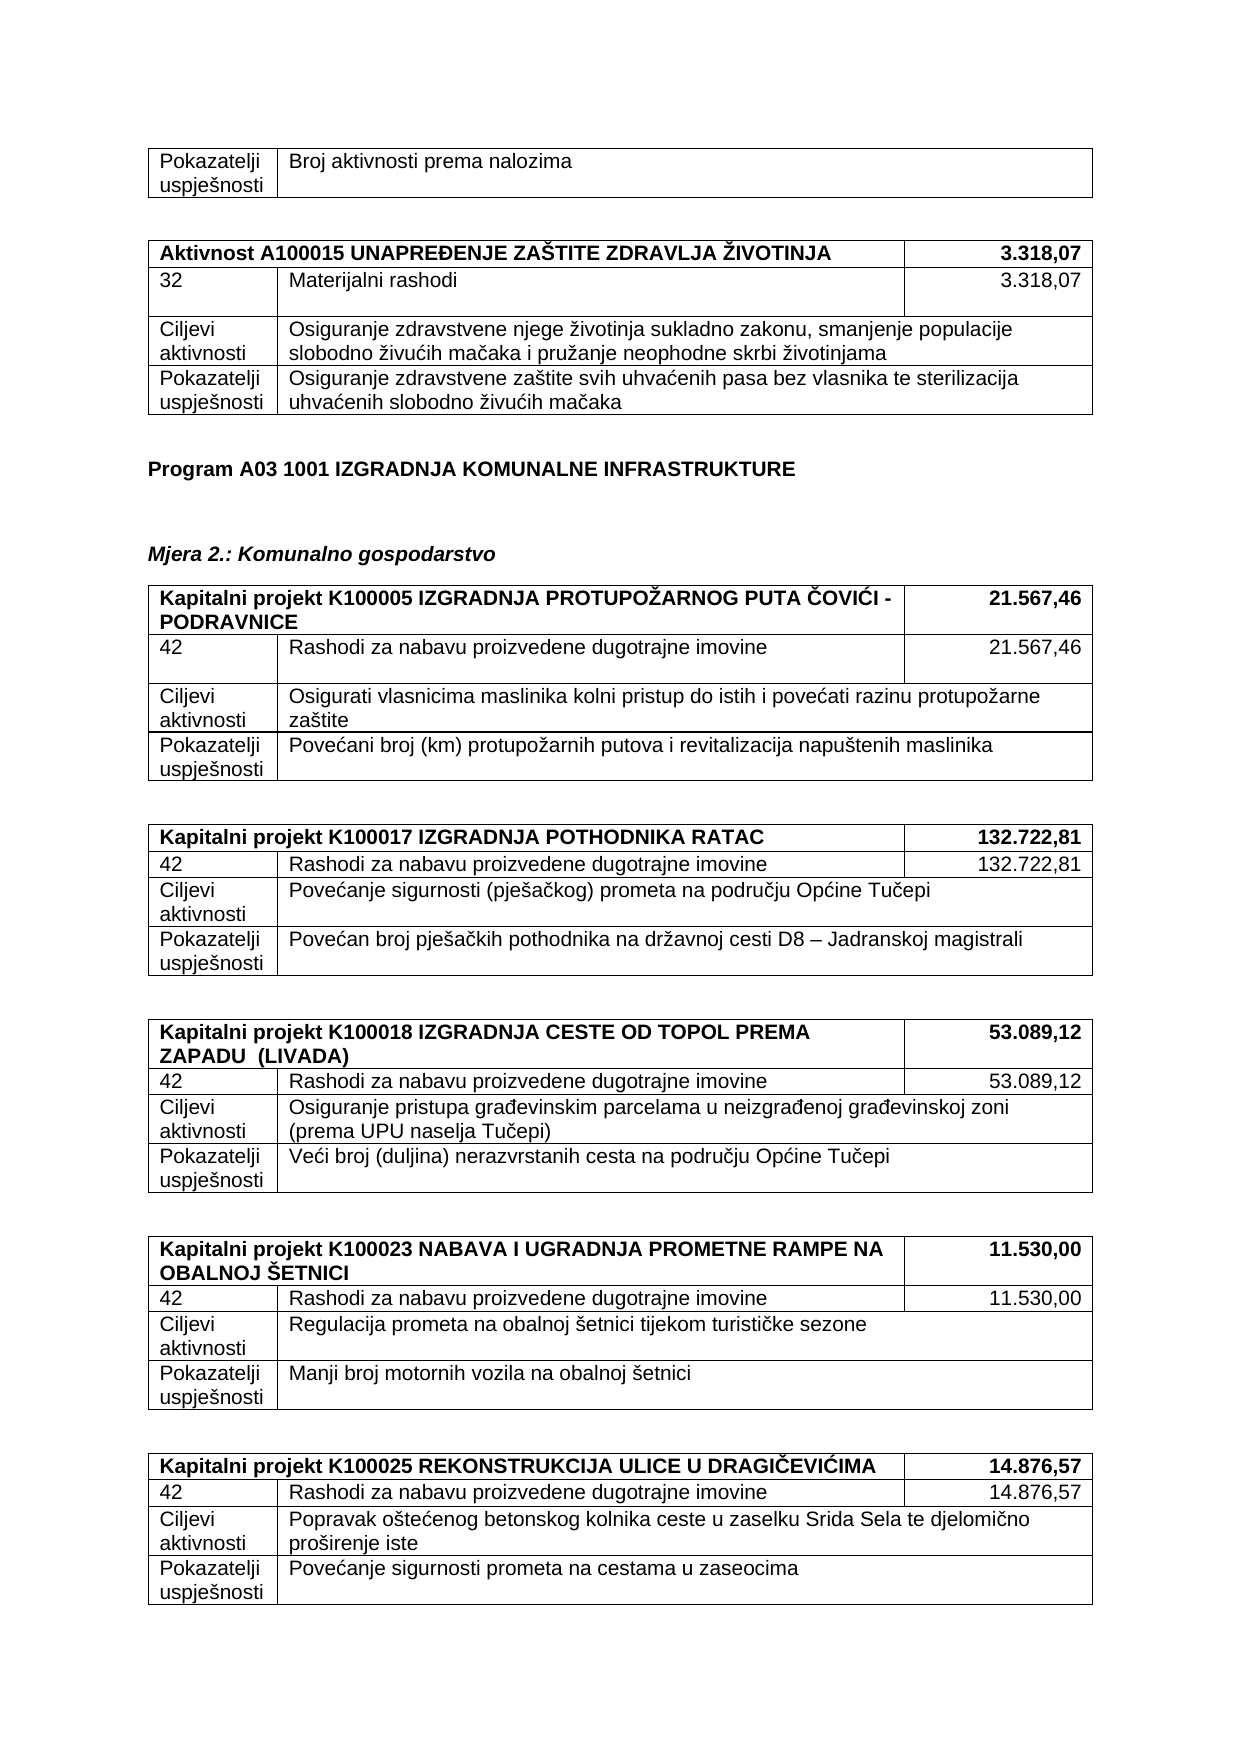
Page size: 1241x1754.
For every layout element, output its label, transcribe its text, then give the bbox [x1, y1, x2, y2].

table_cell Popravak oštećenog betonskog kolnika ceste u zaselku Srida Sela te djelomično proširenje iste [278, 1507, 1092, 1554]
table_cell Pokazatelji uspješnosti [149, 1144, 277, 1192]
table_header 11.530,00 [905, 1237, 1092, 1284]
table_cell Broj aktivnosti prema nalozima [278, 149, 1092, 197]
table_header Kapitalni projekt K100023 NABAVA I UGRADNJA PROMETNE RAMPE NA OBALNOJ ŠETNICI [149, 1237, 904, 1284]
table_cell Rashodi za nabavu proizvedene dugotrajne imovine [278, 852, 904, 877]
table_cell Veći broj (duljina) nerazvrstanih cesta na području Općine Tučepi [278, 1144, 1092, 1192]
table_cell Ciljevi aktivnosti [149, 684, 277, 731]
table_header Aktivnost A100015 UNAPREĐENJE ZAŠTITE ZDRAVLJA ŽIVOTINJA [149, 241, 904, 267]
text Program A03 1001 IZGRADNJA KOMUNALNE INFRASTRUKTURE [148, 457, 1093, 481]
table_header Kapitalni projekt K100018 IZGRADNJA CESTE OD TOPOL PREMA ZAPADU (LIVADA) [149, 1020, 904, 1067]
table_cell Povećanje sigurnosti (pješačkog) prometa na području Općine Tučepi [278, 878, 1092, 926]
table_cell Pokazatelji uspješnosti [149, 733, 277, 780]
table_cell Ciljevi aktivnosti [149, 1095, 277, 1143]
table_cell Povećani broj (km) protupožarnih putova i revitalizacija napuštenih maslinika [278, 733, 1092, 780]
table_cell Materijalni rashodi [278, 268, 904, 316]
table_header 21.567,46 [905, 586, 1092, 633]
table_cell 42 [149, 852, 277, 877]
table_cell 32 [149, 268, 277, 316]
table_cell Osiguranje zdravstvene zaštite svih uhvaćenih pasa bez vlasnika te sterilizacija uhvaćenih slobodno živućih mačaka [278, 366, 1092, 413]
table_cell Osiguranje pristupa građevinskim parcelama u neizgrađenoj građevinskoj zoni (prema UPU naselja Tučepi) [278, 1095, 1092, 1143]
table_cell Rashodi za nabavu proizvedene dugotrajne imovine [278, 1480, 904, 1506]
table_cell 132.722,81 [905, 852, 1092, 877]
table_cell 3.318,07 [905, 268, 1092, 316]
table_cell 14.876,57 [905, 1480, 1092, 1506]
table_cell Rashodi za nabavu proizvedene dugotrajne imovine [278, 1286, 904, 1311]
table_cell Pokazatelji uspješnosti [149, 1556, 277, 1603]
table_header 14.876,57 [905, 1454, 1092, 1479]
table_cell Osigurati vlasnicima maslinika kolni pristup do istih i povećati razinu protupožarne zaštite [278, 684, 1092, 731]
table_cell Manji broj motornih vozila na obalnoj šetnici [278, 1361, 1092, 1409]
table_cell Pokazatelji uspješnosti [149, 927, 277, 975]
table_cell Rashodi za nabavu proizvedene dugotrajne imovine [278, 1069, 904, 1094]
text Mjera 2.: Komunalno gospodarstvo [148, 542, 1093, 566]
table_cell Pokazatelji uspješnosti [149, 1361, 277, 1409]
table_header Kapitalni projekt K100017 IZGRADNJA POTHODNIKA RATAC [149, 825, 904, 851]
table_cell Povećan broj pješačkih pothodnika na državnoj cesti D8 – Jadranskoj magistrali [278, 927, 1092, 975]
table_cell 42 [149, 1286, 277, 1311]
table_cell Ciljevi aktivnosti [149, 1507, 277, 1554]
table_cell 42 [149, 635, 277, 682]
table_cell Regulacija prometa na obalnoj šetnici tijekom turističke sezone [278, 1312, 1092, 1360]
table_cell Ciljevi aktivnosti [149, 878, 277, 926]
table_cell Pokazatelji uspješnosti [149, 149, 277, 197]
table_cell Ciljevi aktivnosti [149, 1312, 277, 1360]
table_cell Povećanje sigurnosti prometa na cestama u zaseocima [278, 1556, 1092, 1603]
table_cell 11.530,00 [905, 1286, 1092, 1311]
table_cell Osiguranje zdravstvene njege životinja sukladno zakonu, smanjenje populacije slobodno živućih mačaka i pružanje neophodne skrbi životinjama [278, 317, 1092, 364]
table_cell Rashodi za nabavu proizvedene dugotrajne imovine [278, 635, 904, 682]
table_header Kapitalni projekt K100025 REKONSTRUKCIJA ULICE U DRAGIČEVIĆIMA [149, 1454, 904, 1479]
table_cell 42 [149, 1069, 277, 1094]
table_cell Pokazatelji uspješnosti [149, 366, 277, 413]
table_cell 42 [149, 1480, 277, 1506]
table_cell 21.567,46 [905, 635, 1092, 682]
table_header 53.089,12 [905, 1020, 1092, 1067]
table_cell Ciljevi aktivnosti [149, 317, 277, 364]
table_header 132.722,81 [905, 825, 1092, 851]
table_header Kapitalni projekt K100005 IZGRADNJA PROTUPOŽARNOG PUTA ČOVIĆI -PODRAVNICE [149, 586, 904, 633]
table_header 3.318,07 [905, 241, 1092, 267]
table_cell 53.089,12 [905, 1069, 1092, 1094]
